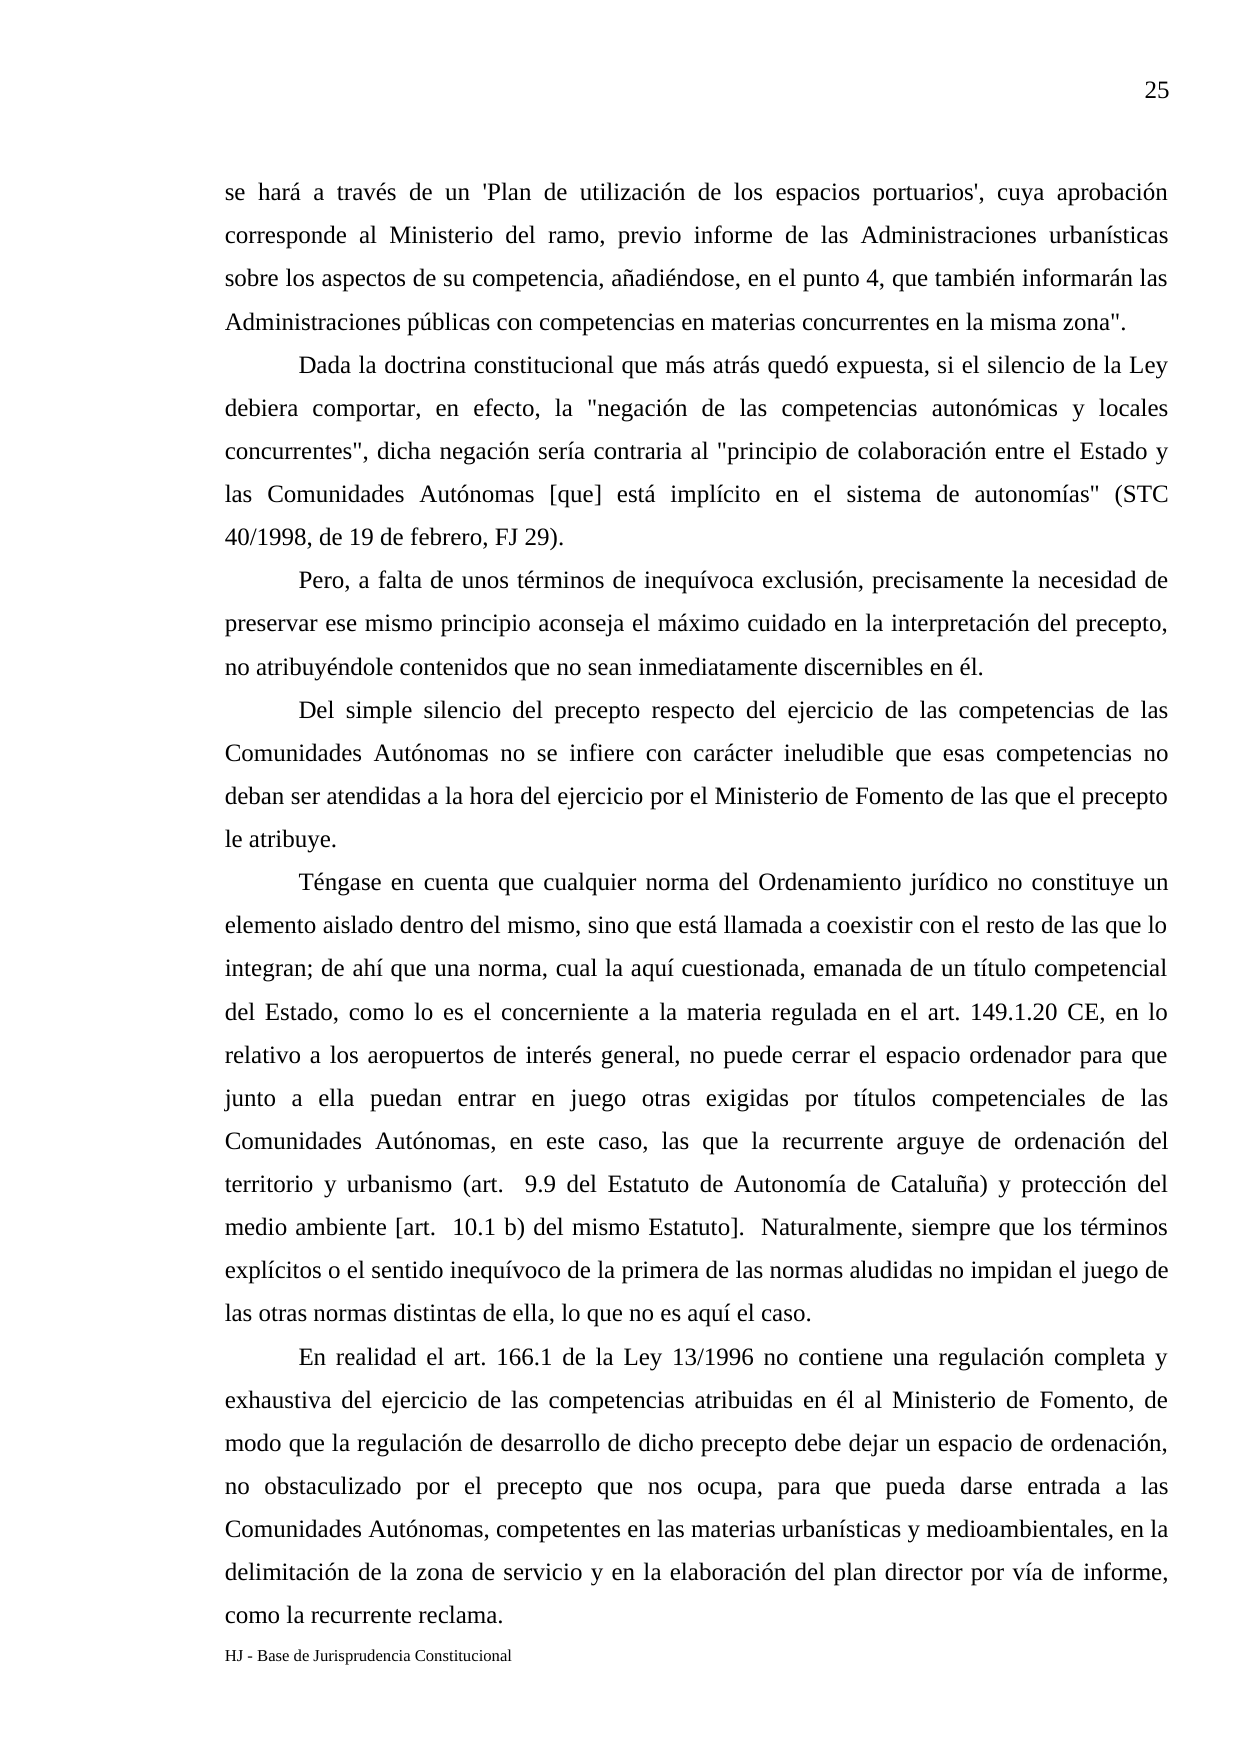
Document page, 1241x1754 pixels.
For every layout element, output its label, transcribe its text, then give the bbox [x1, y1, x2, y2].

text En realidad el art. 166.1 de la Ley 13/1996 no contiene una regulación completa y exhaustiva del ejercicio de las competencias atribuidas en él al Ministerio de Fomento, de modo que la regulación de desarrollo de dicho precepto debe dejar un espacio de ordenación, no obstaculizado por el precepto que nos ocupa, para que pueda darse entrada a las Comunidades Autónomas, competentes en las materias urbanísticas y medioambientales, en la delimitación de la zona de servicio y en la elaboración del plan director por vía de informe, como la recurrente reclama. [224, 1342, 1169, 1629]
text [224, 177, 1169, 335]
text Dada la doctrina constitucional que más atrás quedó expuesta, si el silencio de la Ley debiera comportar, en efecto, la "negación de las competencias autonómicas y locales concurrentes", dicha negación sería contraria al "principio de colaboración entre el Estado y las Comunidades Autónomas [que] está implícito en el sistema de autonomías" (STC 40/1998, de 19 de febrero, FJ 29). [224, 350, 1169, 551]
text Del simple silencio del precepto respecto del ejercicio de las competencias de las Comunidades Autónomas no se infiere con carácter ineludible que esas competencias no deban ser atendidas a la hora del ejercicio por el Ministerio de Fomento de las que el precepto le atribuye. [224, 695, 1169, 853]
text Pero, a falta de unos términos de inequívoca exclusión, precisamente la necesidad de preservar ese mismo principio aconseja el máximo cuidado en la interpretación del precepto, no atribuyéndole contenidos que no sean inmediatamente discernibles en él. [224, 565, 1169, 680]
text Téngase en cuenta que cualquier norma del Ordenamiento jurídico no constituye un elemento aislado dentro del mismo, sino que está llamada a coexistir con el resto de las que lo integran; de ahí que una norma, cual la aquí cuestionada, emanada de un título competencial del Estado, como lo es el concerniente a la materia regulada en el art. 149.1.20 CE, en lo relativo a los aeropuertos de interés general, no puede cerrar el espacio ordenador para que junto a ella puedan entrar en juego otras exigidas por títulos competenciales de las Comunidades Autónomas, en este caso, las que la recurrente arguye de ordenación del territorio y urbanismo (art. 9.9 del Estatuto de Autonomía de Cataluña) y protección del medio ambiente [art. 10.1 b) del mismo Estatuto]. Naturalmente, siempre que los términos explícitos o el sentido inequívoco de la primera de las normas aludidas no impidan el juego de las otras normas distintas de ella, lo que no es aquí el caso. [224, 867, 1169, 1327]
